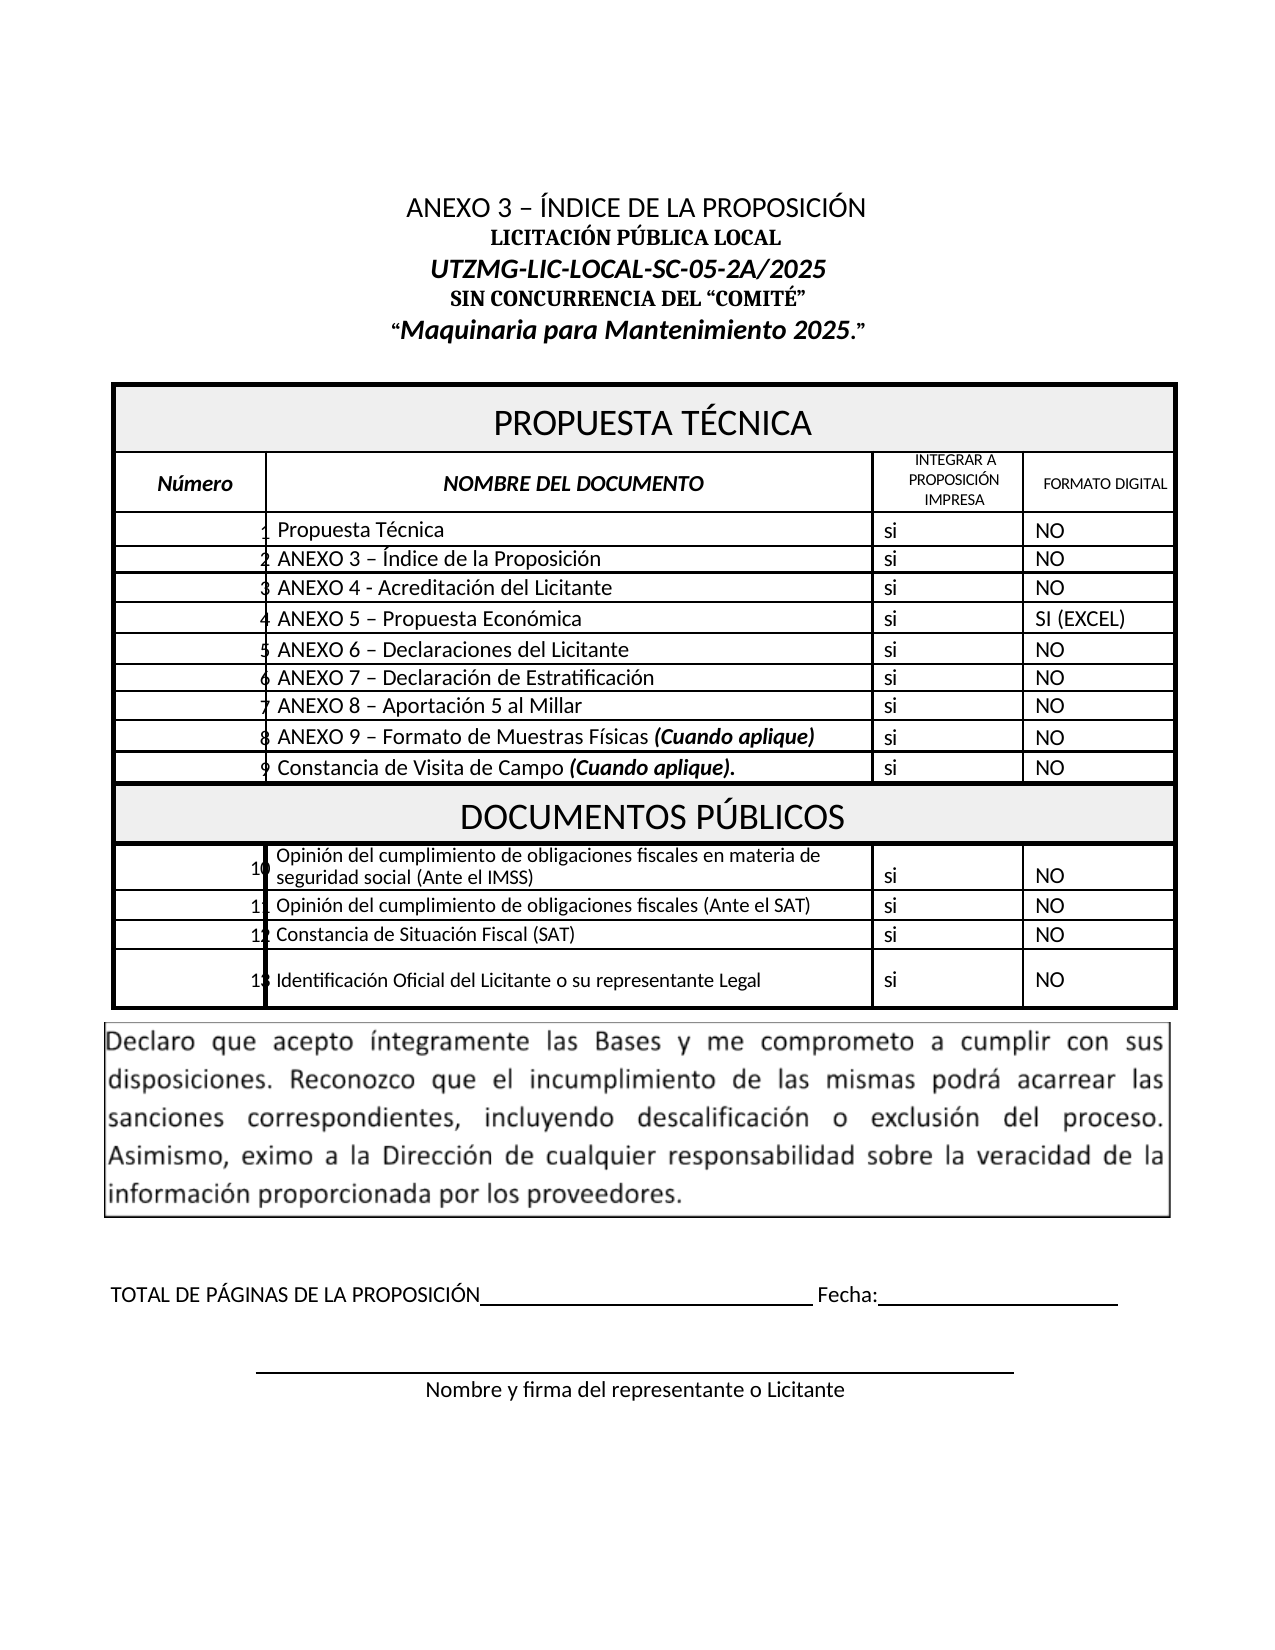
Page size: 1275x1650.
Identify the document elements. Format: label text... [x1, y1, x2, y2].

table_header PROPUESTA TÉCNICA [116, 387, 1173, 451]
table_cell 13 [116, 950, 263, 1006]
table_cell si [874, 950, 1022, 1006]
table_cell ANEXO 3 – Índice de la Proposición [267, 547, 871, 571]
table_cell 2 [116, 547, 265, 571]
table_cell 5 [116, 634, 265, 663]
table_cell 10 [116, 846, 263, 889]
table_cell 12 [116, 921, 263, 948]
text “Maquinaria para Mantenimiento 2025.” [81, 312, 1175, 347]
table_cell 7 [116, 692, 265, 719]
table_cell NO [1024, 846, 1173, 889]
table_cell Opinión del cumplimiento de obligaciones fiscales en materia de seguridad social (Ante el IMSS) [268, 846, 871, 889]
table_cell si [874, 846, 1022, 889]
table_cell si [874, 753, 1022, 781]
table_cell SI (EXCEL) [1024, 603, 1173, 632]
table_cell FORMATO DIGITAL [1024, 453, 1173, 511]
table_cell ANEXO 4 - Acreditación del Licitante [267, 574, 871, 601]
table_cell INTEGRAR A PROPOSICIÓN IMPRESA [874, 453, 1022, 511]
table_cell NO [1024, 692, 1173, 719]
table_cell si [874, 547, 1022, 571]
table_cell NO [1024, 921, 1173, 948]
text SIN CONCURRENCIA DEL “COMITÉ” [81, 286, 1175, 312]
table_cell NO [1024, 513, 1173, 544]
text Nombre y firma del representante o Licitante [200, 1372, 1070, 1404]
table_cell si [874, 891, 1022, 918]
table_cell NO [1024, 753, 1173, 781]
table_cell NO [1024, 665, 1173, 690]
text LICITACIÓN PÚBLICA LOCAL [81, 225, 1189, 252]
table_cell Constancia de Situación Fiscal (SAT) [268, 921, 871, 948]
table_cell 11 [116, 891, 263, 918]
table_cell ANEXO 6 – Declaraciones del Licitante [267, 634, 871, 663]
table_cell NO [1024, 634, 1173, 663]
table_cell NO [1024, 950, 1173, 1006]
table_cell NO [1024, 721, 1173, 750]
table_cell ANEXO 8 – Aportación 5 al Millar [267, 692, 871, 719]
table_cell Constancia de Visita de Campo (Cuando aplique). [267, 753, 871, 781]
table_cell 6 [116, 665, 265, 690]
table_cell NO [1024, 891, 1173, 918]
table_cell si [874, 721, 1022, 750]
text UTZMG-LIC-LOCAL-SC-05-2A/2025 [81, 252, 1175, 286]
table_cell 4 [116, 603, 265, 632]
table_cell si [874, 634, 1022, 663]
table_cell ANEXO 5 – Propuesta Económica [267, 603, 871, 632]
table_cell NOMBRE DEL DOCUMENTO [267, 453, 871, 511]
table_cell 1 [116, 513, 265, 544]
table_cell si [874, 692, 1022, 719]
table_cell NO [1024, 574, 1173, 601]
table_cell Opinión del cumplimiento de obligaciones fiscales (Ante el SAT) [268, 891, 871, 918]
table_cell NO [1024, 547, 1173, 571]
table_cell Número [116, 453, 265, 511]
table_cell si [874, 574, 1022, 601]
picture [104, 1022, 1171, 1218]
text TOTAL DE PÁGINAS DE LA PROPOSICIÓN Fecha: [110, 1280, 1189, 1308]
subtitle ANEXO 3 – ÍNDICE DE LA PROPOSICIÓN [83, 189, 1189, 225]
table_cell ANEXO 7 – Declaración de Estratificación [267, 665, 871, 690]
table_cell 9 [116, 753, 265, 781]
table_cell Identificación Oficial del Licitante o su representante Legal [268, 950, 871, 1006]
table_cell 3 [116, 574, 265, 601]
table_cell Propuesta Técnica [267, 513, 871, 544]
table_cell ANEXO 9 – Formato de Muestras Físicas (Cuando aplique) [267, 721, 871, 750]
table_cell si [874, 665, 1022, 690]
table_cell si [874, 921, 1022, 948]
table_cell DOCUMENTOS PÚBLICOS [116, 786, 1173, 841]
table_cell si [874, 603, 1022, 632]
table_cell 8 [116, 721, 265, 750]
table_cell si [874, 513, 1022, 544]
